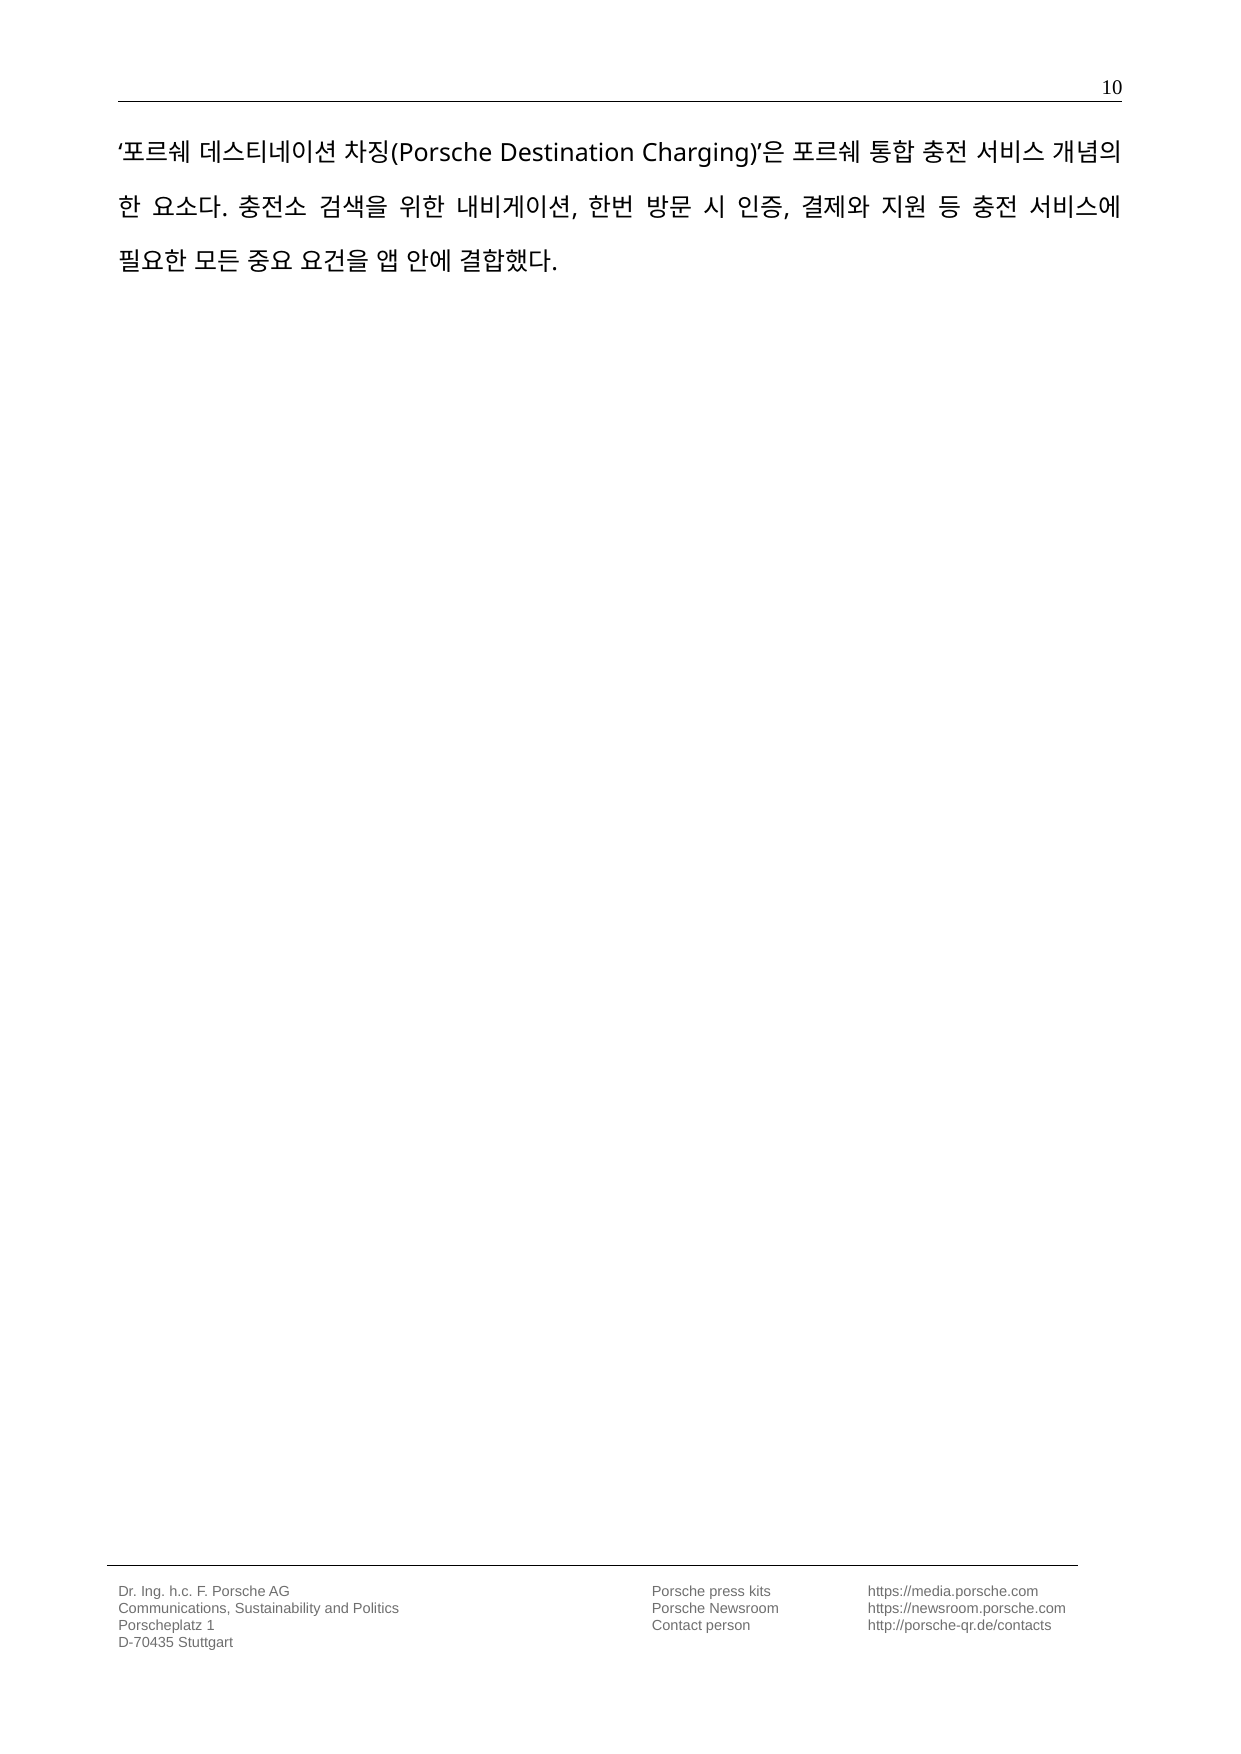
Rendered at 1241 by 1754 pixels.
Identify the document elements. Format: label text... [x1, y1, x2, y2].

text ‘포르쉐 데스티네이션 차징(Porsche Destination Charging)’은 포르쉐 통합 충전 서비스 개념의 한 요소다. 충전소 검색을 위한 내비게이션, 한번 방문 시 인증, 결제와 지원 등 충전 서비스에 필요한 모든 중요 요건을 앱 안에 결합했다. [118, 133, 1122, 278]
